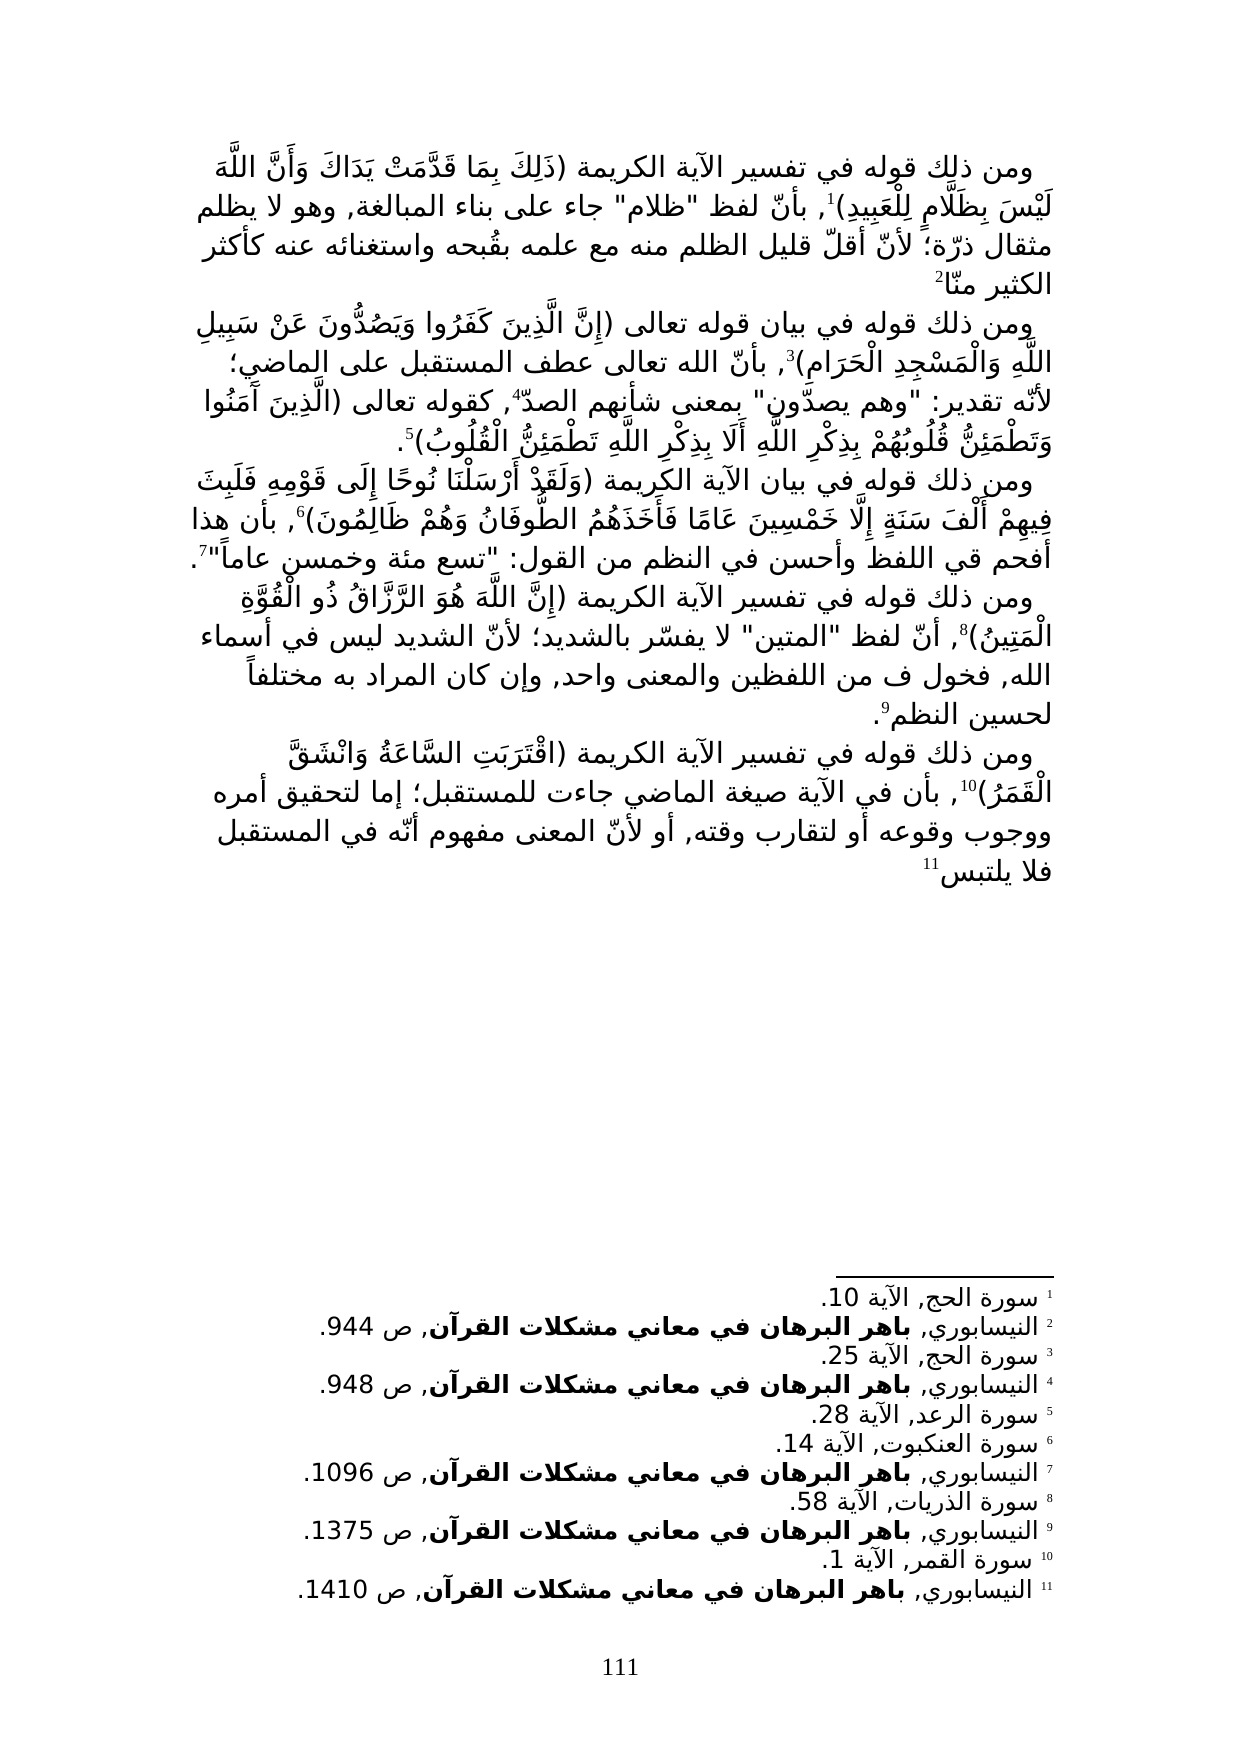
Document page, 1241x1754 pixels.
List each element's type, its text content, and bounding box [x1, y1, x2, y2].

text ومن ذلك قوله في بيان قوله تعالى (إِنَّ الَّذِينَ كَفَرُوا وَيَصُدُّونَ عَنْ سَبِيلِ اللَّهِ وَالْمَسْجِدِ الْحَرَامِ), بأنّ الله تعالى عطف المستقبل على الماضي؛ لأنّه تقدير: "وهم يصدّون" بمعنى شأنهم الصدّ, كقوله تعالى (الَّذِينَ آَمَنُوا وَتَطْمَئِنُّ قُلُوبُهُمْ بِذِكْرِ اللَّهِ أَلَا بِذِكْرِ اللَّهِ تَطْمَئِنُّ الْقُلُوبُ). [187, 306, 1053, 458]
text ومن ذلك قوله في تفسير الآية الكريمة (ذَلِكَ بِمَا قَدَّمَتْ يَدَاكَ وَأَنَّ اللَّهَ لَيْسَ بِظَلَّامٍ لِلْعَبِيدِ), بأنّ لفظ "ظلام" جاء على بناء المبالغة, وهو لا يظلم مثقال ذرّة؛ لأنّ أقلّ قليل الظلم منه مع علمه بقُبحه واستغنائه عنه كأكثر الكثير منّا [187, 150, 1053, 301]
text ومن ذلك قوله في بيان الآية الكريمة (وَلَقَدْ أَرْسَلْنَا نُوحًا إِلَى قَوْمِهِ فَلَبِثَ فِيهِمْ أَلْفَ سَنَةٍ إِلَّا خَمْسِينَ عَامًا فَأَخَذَهُمُ الطُّوفَانُ وَهُمْ ظَالِمُونَ), بأن هذا أفحم قي اللفظ وأحسن في النظم من القول: "تسع مئة وخمسن عاماً". [187, 463, 1053, 575]
text ومن ذلك قوله في تفسير الآية الكريمة (اقْتَرَبَتِ السَّاعَةُ وَانْشَقَّ الْقَمَرُ), بأن في الآية صيغة الماضي جاءت للمستقبل؛ إما لتحقيق أمره ووجوب وقوعه أو لتقارب وقته, أو لأنّ المعنى مفهوم أنّه في المستقبل فلا يلتبس [187, 737, 1053, 888]
text ومن ذلك قوله في تفسير الآية الكريمة (إِنَّ اللَّهَ هُوَ الرَّزَّاقُ ذُو الْقُوَّةِ الْمَتِينُ), أنّ لفظ "المتين" لا يفسّر بالشديد؛ لأنّ الشديد ليس في أسماء الله, فخول ف من اللفظين والمعنى واحد, وإن كان المراد به مختلفاً لحسين النظم. [187, 580, 1053, 732]
